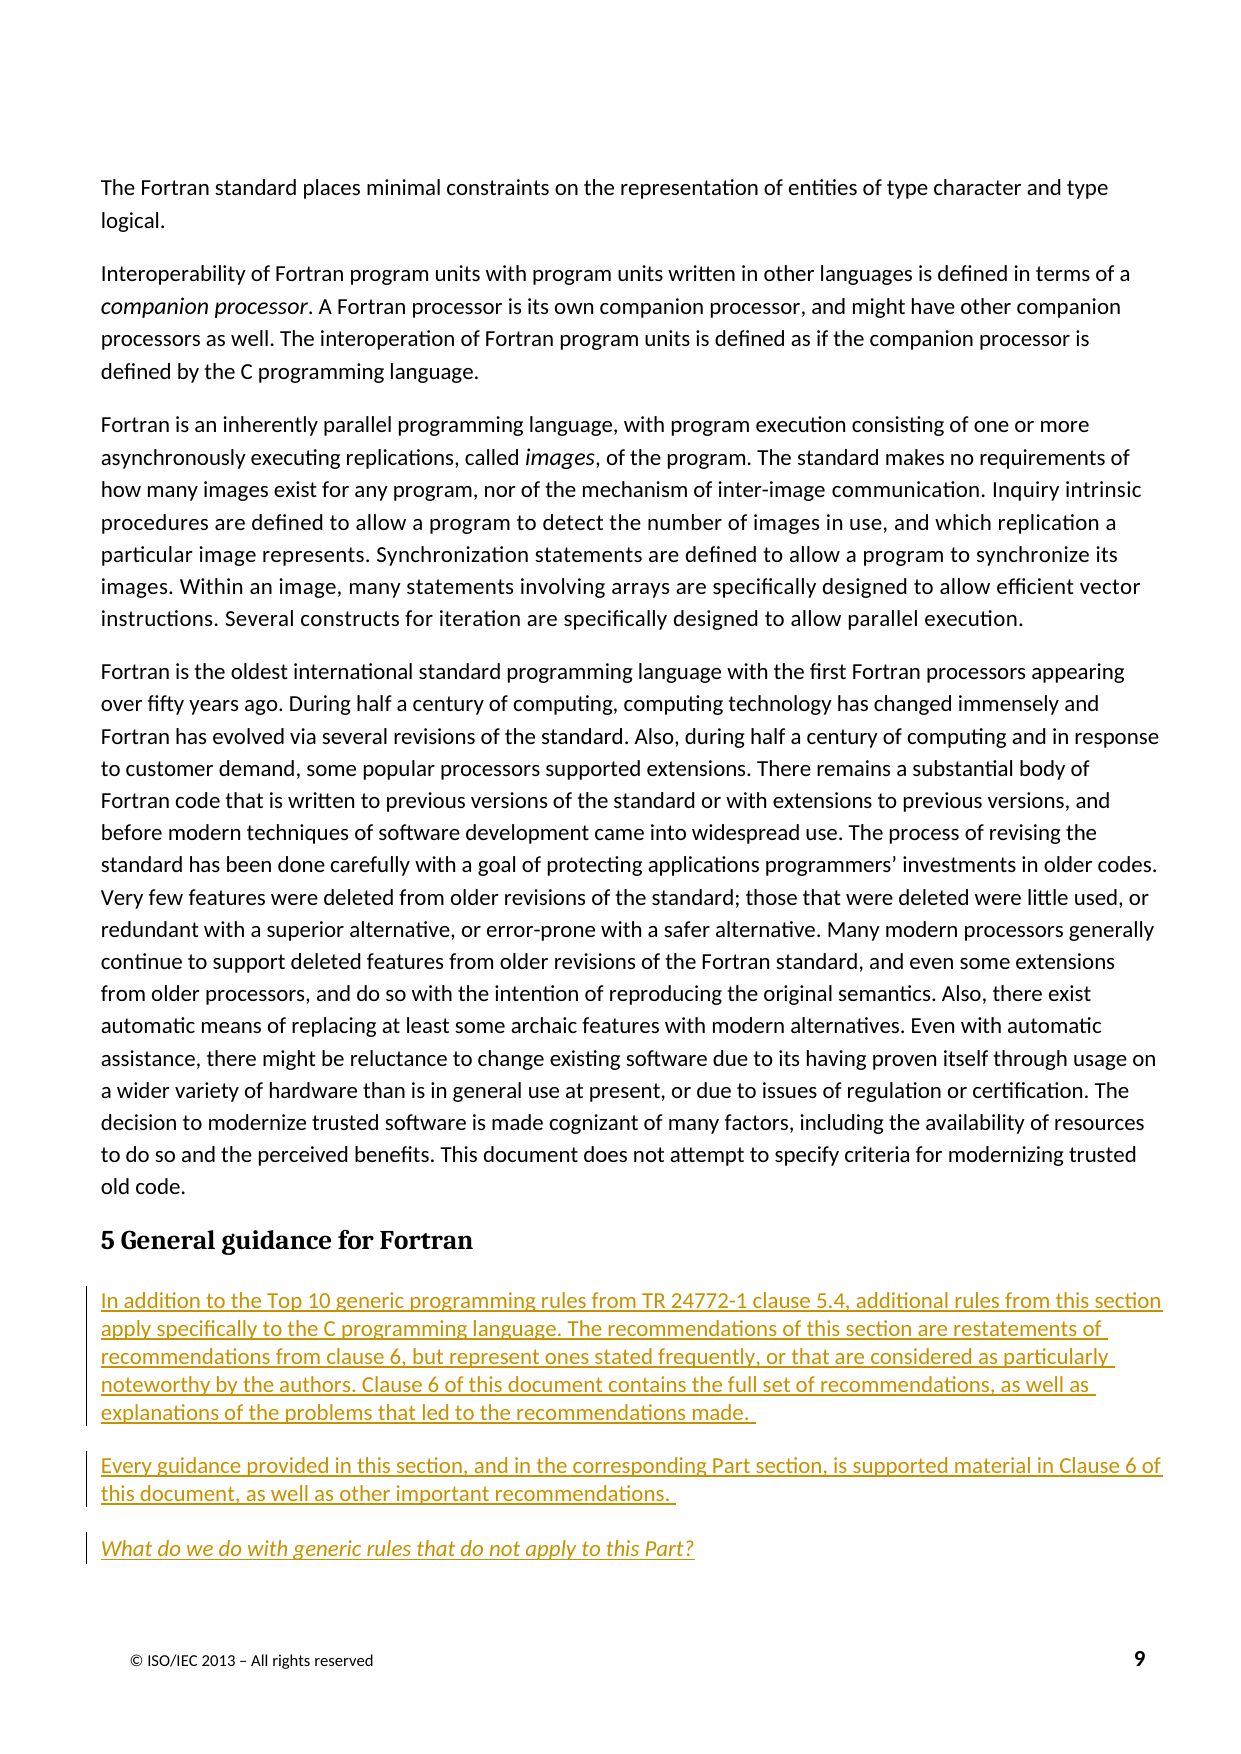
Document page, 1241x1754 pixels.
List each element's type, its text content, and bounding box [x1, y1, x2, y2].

text Fortran is an inherently parallel programming language, with program execution consisting of one or more asynchronously executing replications, called images, of the program. The standard makes no requirements of how many images exist for any program, nor of the mechanism of inter-image communication. Inquiry intrinsic procedures are defined to allow a program to detect the number of images in use, and which replication a particular image represents. Synchronization statements are defined to allow a program to synchronize its images. Within an image, many statements involving arrays are specifically designed to allow efficient vector instructions. Several constructs for iteration are specifically designed to allow parallel execution. [101, 410, 1164, 632]
subtitle 5 General guidance for Fortran [101, 1225, 1164, 1257]
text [101, 173, 1164, 234]
text Fortran is the oldest international standard programming language with the first Fortran processors appearing over fifty years ago. During half a century of computing, computing technology has changed immensely and Fortran has evolved via several revisions of the standard. Also, during half a century of computing and in response to customer demand, some popular processors supported extensions. There remains a substantial body of Fortran code that is written to previous versions of the standard or with extensions to previous versions, and before modern techniques of software development came into widespread use. The process of revising the standard has been done carefully with a goal of protecting applications programmers’ investments in older codes. Very few features were deleted from older revisions of the standard; those that were deleted were little used, or redundant with a superior alternative, or error-prone with a safer alternative. Many modern processors generally continue to support deleted features from older revisions of the Fortran standard, and even some extensions from older processors, and do so with the intention of reproducing the original semantics. Also, there exist automatic means of replacing at least some archaic features with modern alternatives. Even with automatic assistance, there might be reluctance to change existing software due to its having proven itself through usage on a wider variety of hardware than is in general use at present, or due to issues of regulation or certification. The decision to modernize trusted software is made cognizant of many factors, including the availability of resources to do so and the perceived benefits. This document does not attempt to specify criteria for modernizing trusted old code. [101, 657, 1164, 1200]
text Interoperability of Fortran program units with program units written in other languages is defined in terms of a companion processor. A Fortran processor is its own companion processor, and might have other companion processors as well. The interoperation of Fortran program units is defined as if the companion processor is defined by the C programming language. [101, 259, 1164, 385]
